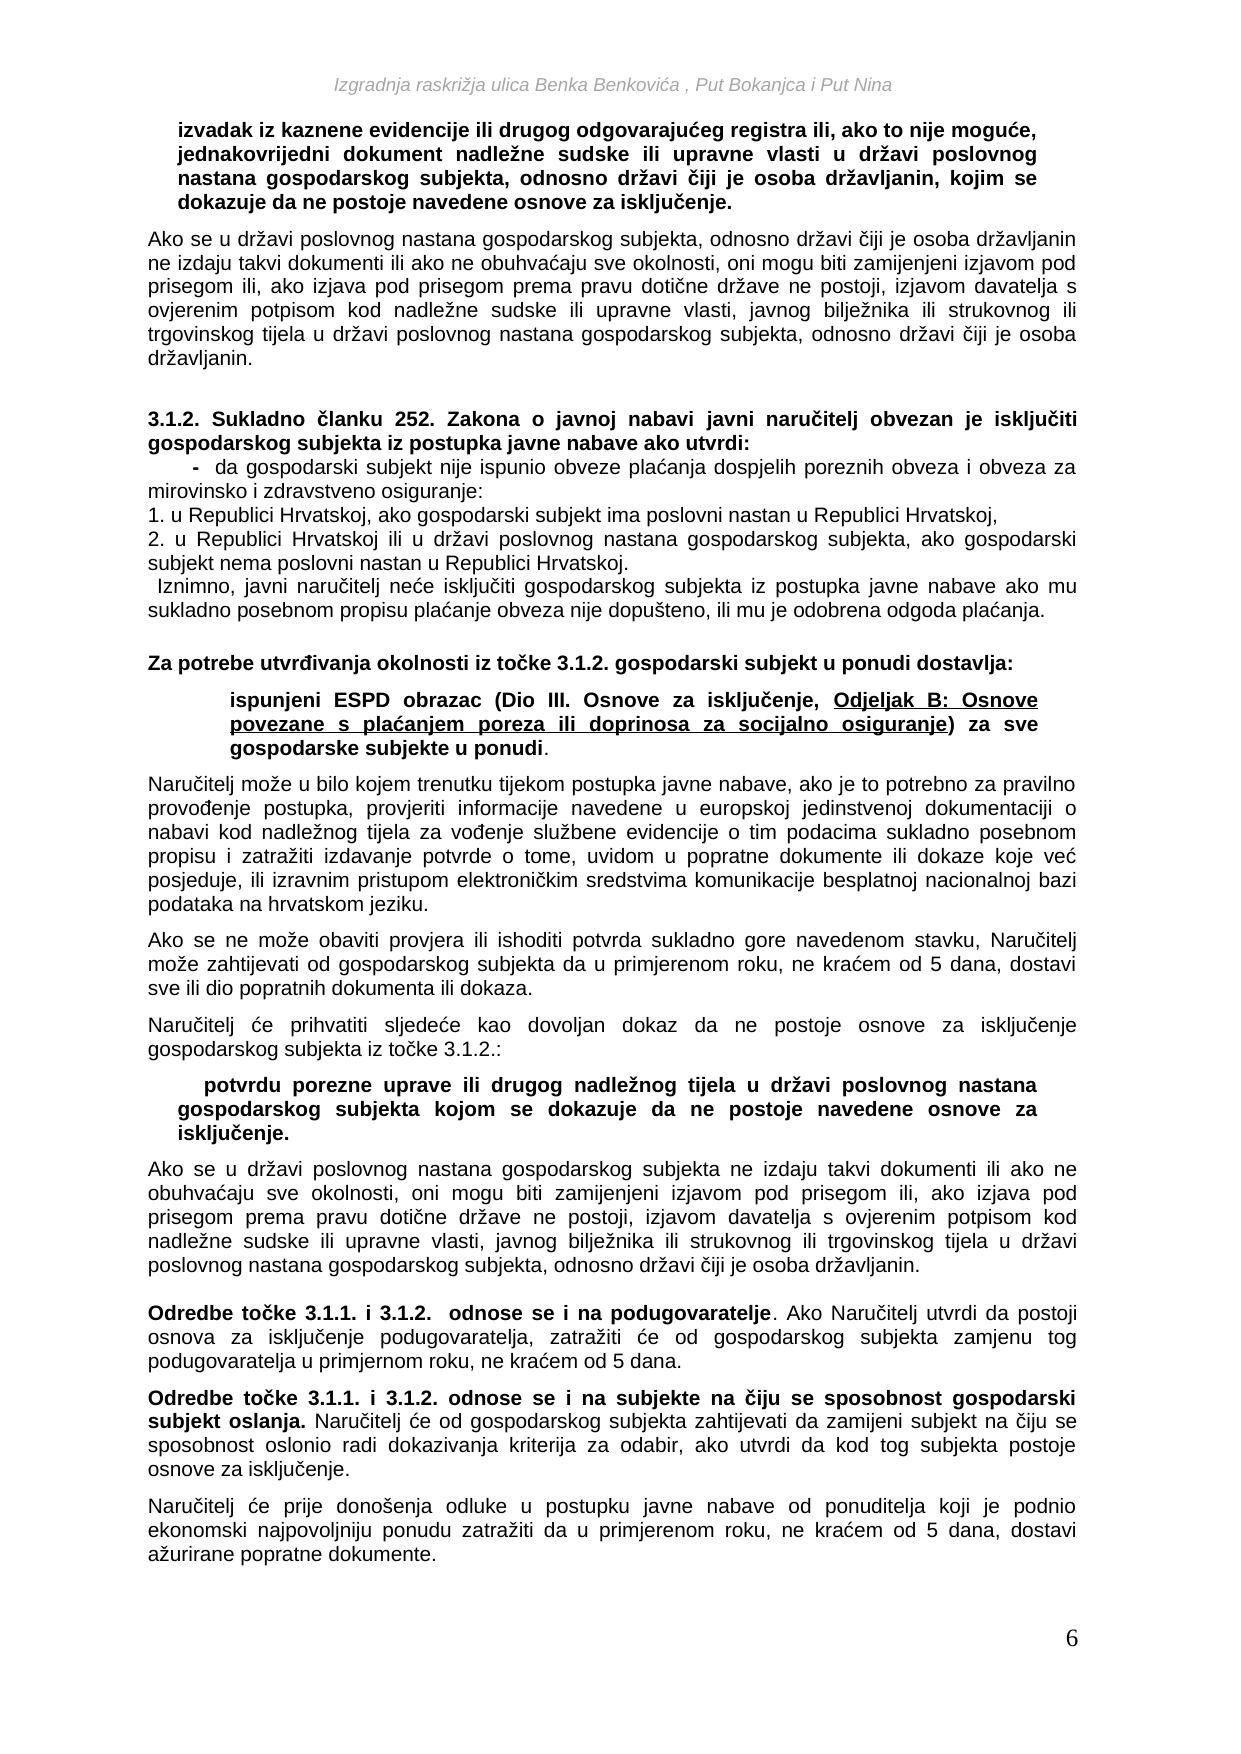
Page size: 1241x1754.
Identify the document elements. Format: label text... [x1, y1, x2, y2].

text Naručitelj će prije donošenja odluke u postupku javne nabave od ponuditelja koji je podnio ekonomski najpovoljniju ponudu zatražiti da u primjerenom roku, ne kraćem od 5 dana, dostavi ažurirane popratne dokumente. [148, 1494, 1078, 1566]
text Naručitelj će prihvatiti sljedeće kao dovoljan dokaz da ne postoje osnove za isključenje gospodarskog subjekta iz točke 3.1.2.: [148, 1012, 1078, 1060]
list ispunjeni ESPD obrazac (Dio III. Osnove za isključenje, Odjeljak B: Osnove povezane s plaćanjem poreza ili doprinosa za socijalno osiguranje) za sve gospodarske subjekte u ponudi. [229, 687, 1038, 759]
text Odredbe točke 3.1.1. i 3.1.2. odnose se i na subjekte na čiju se sposobnost gospodarski subjekt oslanja. Naručitelj će od gospodarskog subjekta zahtijevati da zamijeni subjekt na čiju se sposobnost oslonio radi dokazivanja kriterija za odabir, ako utvrdi da kod tog subjekta postoje osnove za isključenje. [148, 1385, 1078, 1481]
text 1. u Republici Hrvatskoj, ako gospodarski subjekt ima poslovni nastan u Republici Hrvatskoj, [148, 502, 1078, 526]
text Za potrebe utvrđivanja okolnosti iz točke 3.1.2. gospodarski subjekt u ponudi dostavlja: [148, 651, 1038, 675]
text potvrdu porezne uprave ili drugog nadležnog tijela u državi poslovnog nastana gospodarskog subjekta kojom se dokazuje da ne postoje navedene osnove za isključenje. [148, 1073, 1038, 1145]
text - da gospodarski subjekt nije ispunio obveze plaćanja dospjelih poreznih obveza i obveza za mirovinsko i zdravstveno osiguranje: [148, 454, 1078, 502]
text Odredbe točke 3.1.1. i 3.1.2. odnose se i na podugovaratelje. Ako Naručitelj utvrdi da postoji osnova za isključenje podugovaratelja, zatražiti će od gospodarskog subjekta zamjenu tog podugovaratelja u primjernom roku, ne kraćem od 5 dana. [148, 1301, 1078, 1373]
text Ako se ne može obaviti provjera ili ishoditi potvrda sukladno gore navedenom stavku, Naručitelj može zahtijevati od gospodarskog subjekta da u primjerenom roku, ne kraćem od 5 dana, dostavi sve ili dio popratnih dokumenta ili dokaza. [148, 928, 1078, 1000]
text Ako se u državi poslovnog nastana gospodarskog subjekta ne izdaju takvi dokumenti ili ako ne obuhvaćaju sve okolnosti, oni mogu biti zamijenjeni izjavom pod prisegom ili, ako izjava pod prisegom prema pravu dotične države ne postoji, izjavom davatelja s ovjerenim potpisom kod nadležne sudske ili upravne vlasti, javnog bilježnika ili strukovnog ili trgovinskog tijela u državi poslovnog nastana gospodarskog subjekta, odnosno državi čiji je osoba državljanin. [148, 1157, 1078, 1277]
text Iznimno, javni naručitelj neće isključiti gospodarskog subjekta iz postupka javne nabave ako mu sukladno posebnom propisu plaćanje obveza nije dopušteno, ili mu je odobrena odgoda plaćanja. [148, 574, 1078, 622]
text izvadak iz kaznene evidencije ili drugog odgovarajućeg registra ili, ako to nije moguće, jednakovrijedni dokument nadležne sudske ili upravne vlasti u državi poslovnog nastana gospodarskog subjekta, odnosno državi čiji je osoba državljanin, kojim se dokazuje da ne postoje navedene osnove za isključenje. [148, 118, 1038, 214]
text 2. u Republici Hrvatskoj ili u državi poslovnog nastana gospodarskog subjekta, ako gospodarski subjekt nema poslovni nastan u Republici Hrvatskoj. [148, 526, 1078, 574]
text Ako se u državi poslovnog nastana gospodarskog subjekta, odnosno državi čiji je osoba državljanin ne izdaju takvi dokumenti ili ako ne obuhvaćaju sve okolnosti, oni mogu biti zamijenjeni izjavom pod prisegom ili, ako izjava pod prisegom prema pravu dotične države ne postoji, izjavom davatelja s ovjerenim potpisom kod nadležne sudske ili upravne vlasti, javnog bilježnika ili strukovnog ili trgovinskog tijela u državi poslovnog nastana gospodarskog subjekta, odnosno državi čiji je osoba državljanin. [148, 226, 1078, 370]
text 3.1.2. Sukladno članku 252. Zakona o javnoj nabavi javni naručitelj obvezan je isključiti gospodarskog subjekta iz postupka javne nabave ako utvrdi: [148, 407, 1078, 454]
text Naručitelj može u bilo kojem trenutku tijekom postupka javne nabave, ako je to potrebno za pravilno provođenje postupka, provjeriti informacije navedene u europskoj jedinstvenoj dokumentaciji o nabavi kod nadležnog tijela za vođenje službene evidencije o tim podacima sukladno posebnom propisu i zatražiti izdavanje potvrde o tome, uvidom u popratne dokumente ili dokaze koje već posjeduje, ili izravnim pristupom elektroničkim sredstvima komunikacije besplatnoj nacionalnoj bazi podataka na hrvatskom jeziku. [148, 772, 1078, 916]
